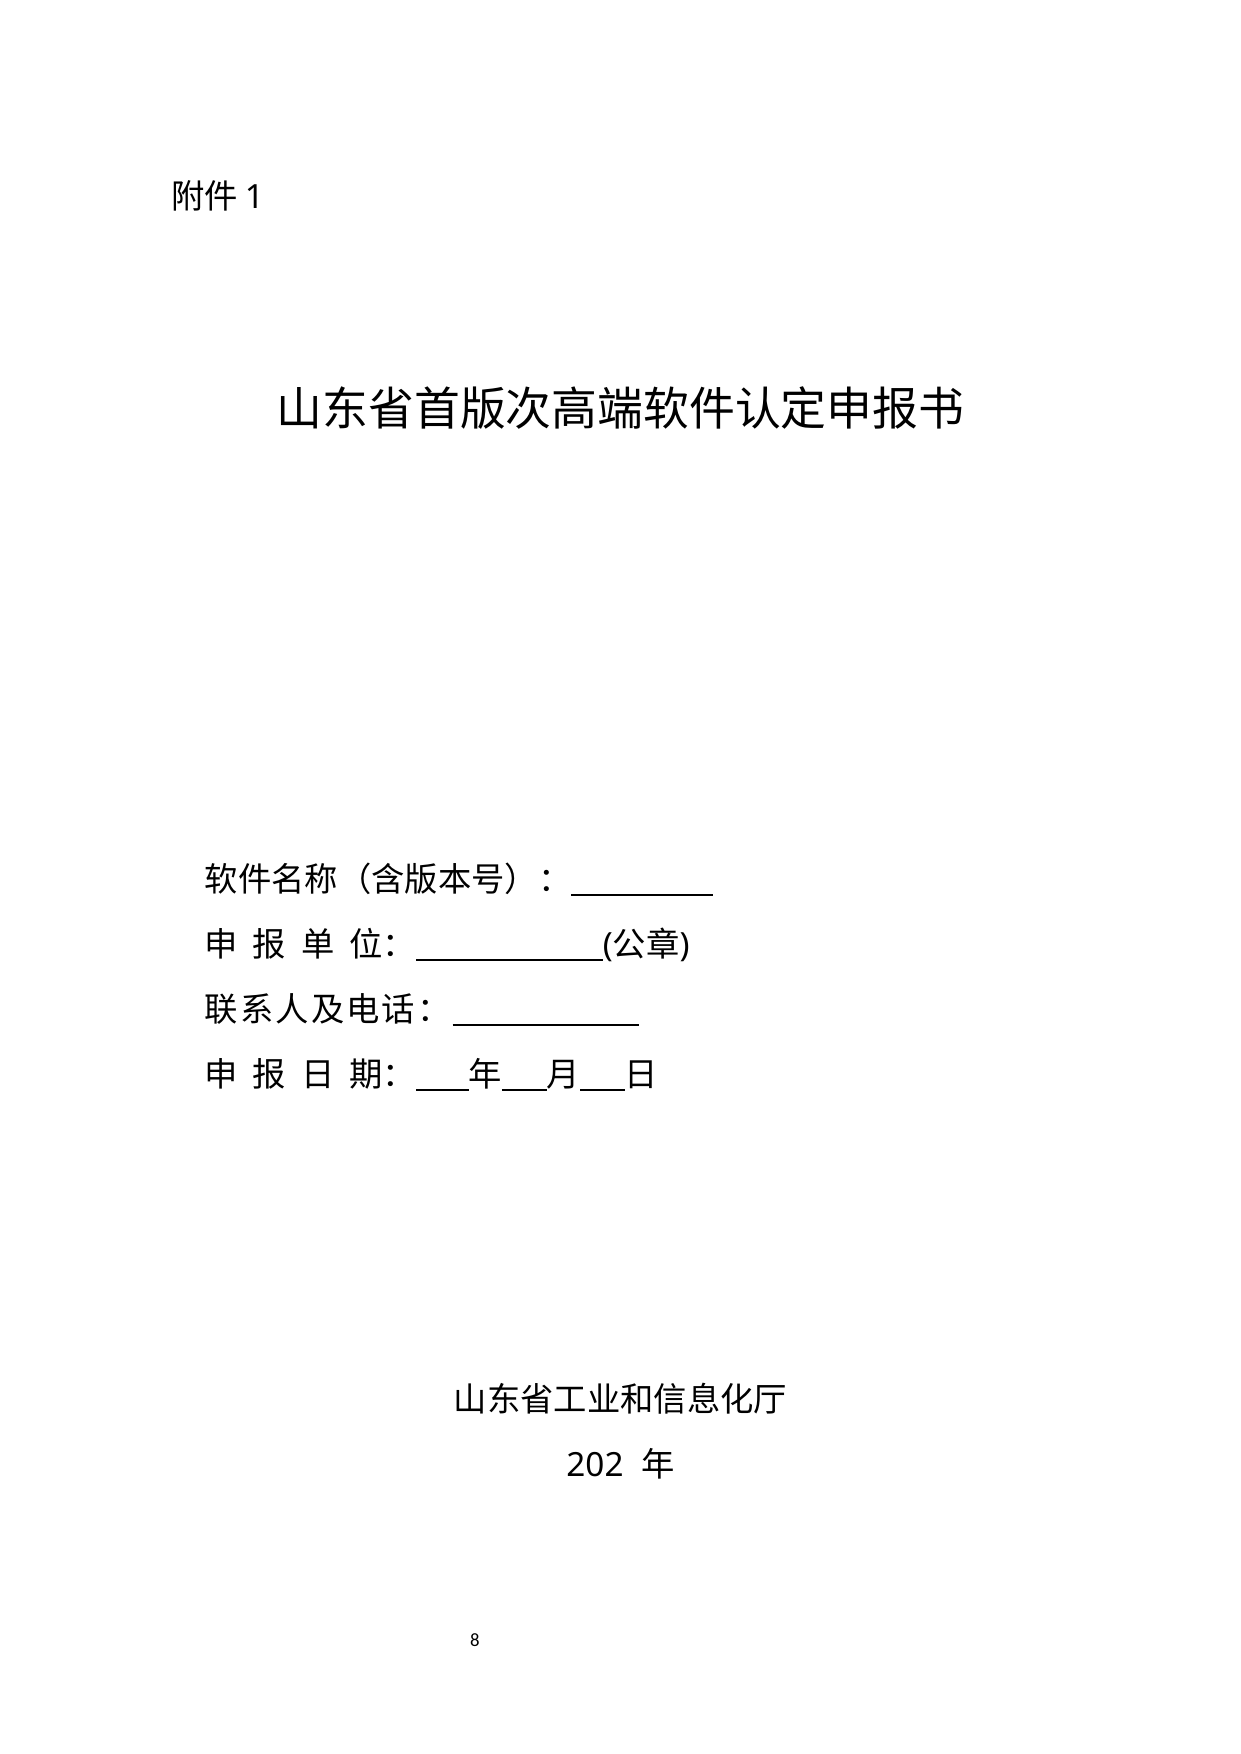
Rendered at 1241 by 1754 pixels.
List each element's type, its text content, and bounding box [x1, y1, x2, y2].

text 联系人及电话： [171, 974, 1069, 1039]
text 附件1 [171, 162, 1069, 227]
text 软件名称（含版本号）： [171, 844, 1069, 909]
text 申 报 日 期： 年 月 日 [171, 1039, 1069, 1104]
text 申 报 单 位： (公章) [171, 909, 1069, 974]
text 山东省首版次高端软件认定申报书 [171, 357, 1069, 454]
text 山东省工业和信息化厅 [171, 1364, 1069, 1429]
text 202 年 [171, 1429, 1069, 1494]
